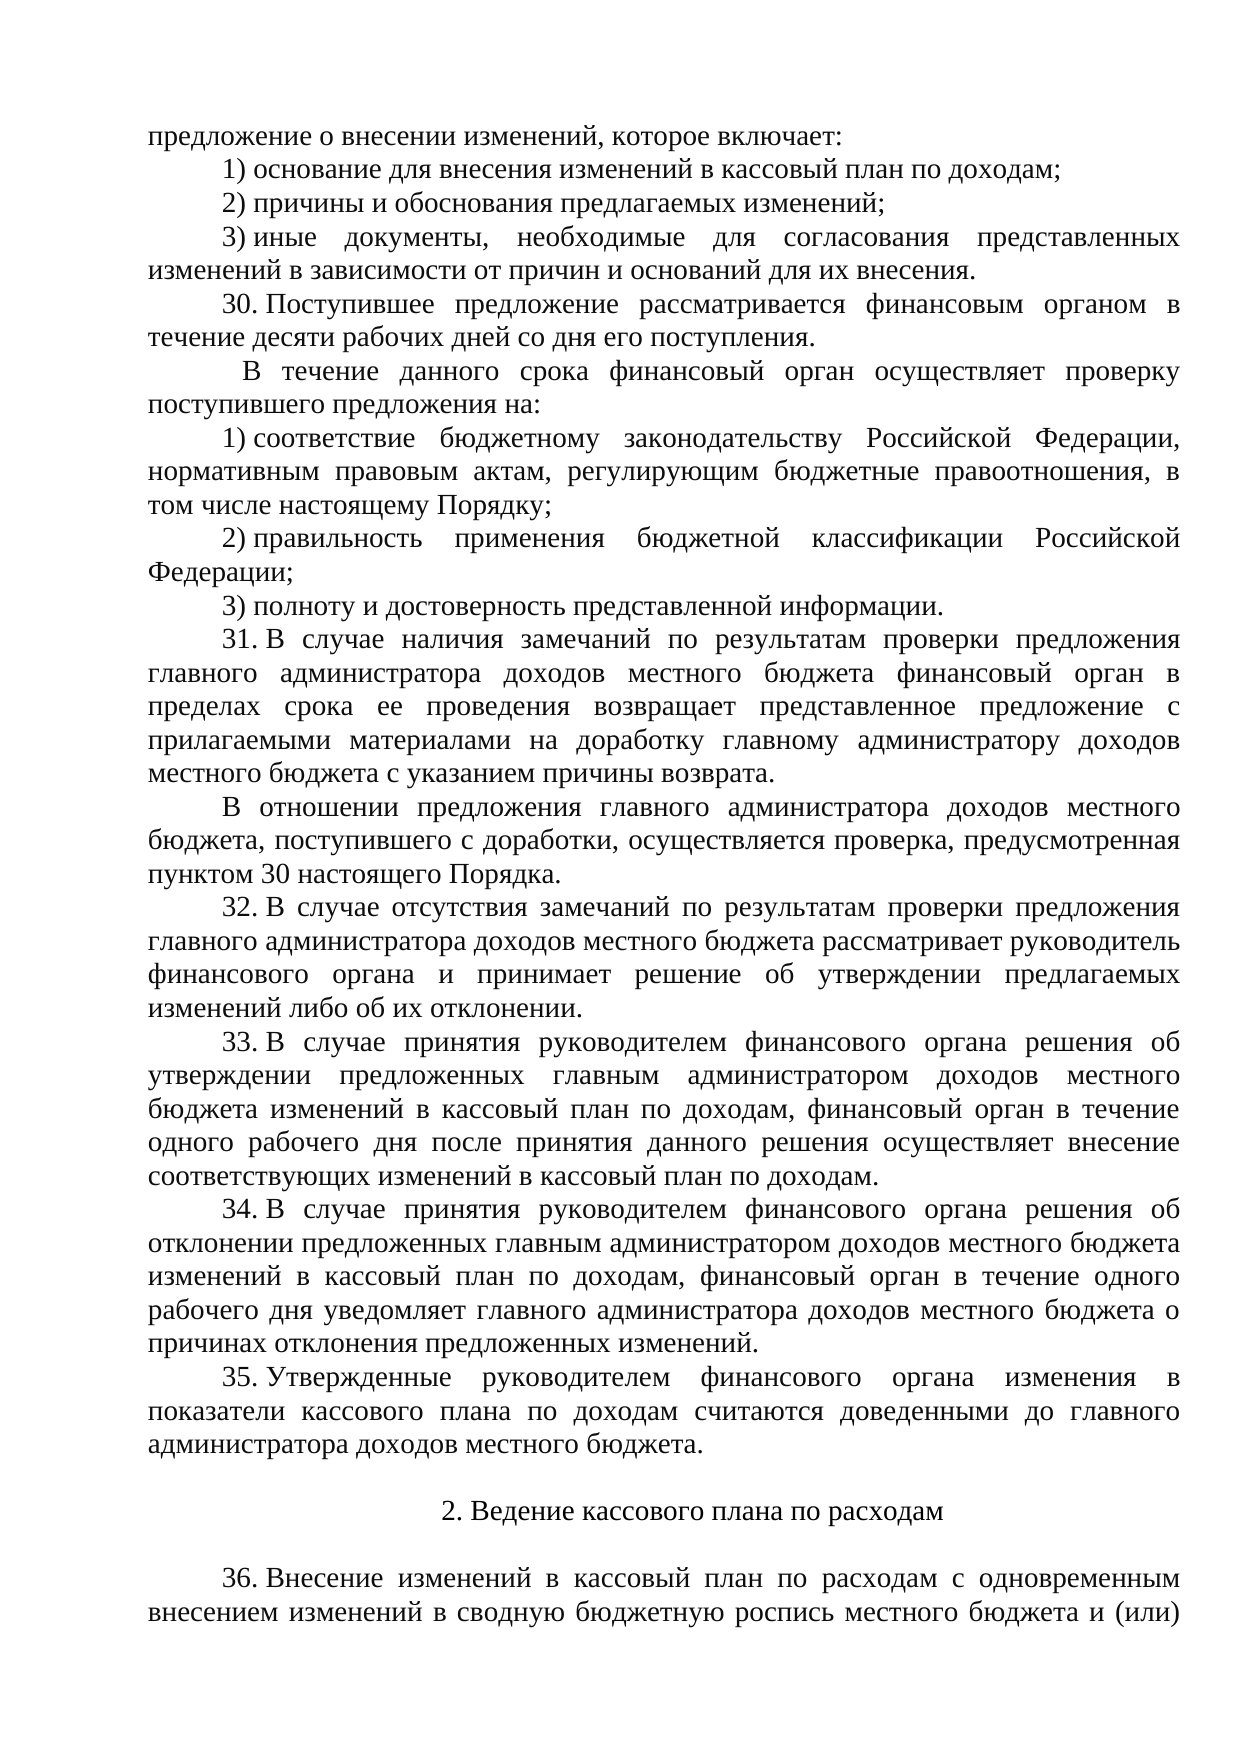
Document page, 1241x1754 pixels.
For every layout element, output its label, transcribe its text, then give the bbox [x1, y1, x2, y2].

text 1) основание для внесения изменений в кассовый план по доходам; [148, 152, 1181, 185]
text 31. В случае наличия замечаний по результатам проверки предложения главного администратора доходов местного бюджета финансовый орган в пределах срока ее проведения возвращает представленное предложение с прилагаемыми материалами на доработку главному администратору доходов местного бюджета с указанием причины возврата. [148, 621, 1181, 789]
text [148, 1560, 1181, 1627]
text 2) правильность применения бюджетной классификации Российской Федерации; [148, 521, 1181, 588]
text 30. Поступившее предложение рассматривается финансовым органом в течение десяти рабочих дней со дня его поступления. [148, 286, 1181, 353]
text 3) полноту и достоверность представленной информации. [148, 588, 1181, 621]
text 2. Ведение кассового плана по расходам [148, 1493, 1181, 1527]
text В течение данного срока финансовый орган осуществляет проверку поступившего предложения на: [148, 353, 1181, 420]
text 1) соответствие бюджетному законодательству Российской Федерации, нормативным правовым актам, регулирующим бюджетные правоотношения, в том числе настоящему Порядку; [148, 420, 1181, 521]
text 34. В случае принятия руководителем финансового органа решения об отклонении предложенных главным администратором доходов местного бюджета изменений в кассовый план по доходам, финансовый орган в течение одного рабочего дня уведомляет главного администратора доходов местного бюджета о причинах отклонения предложенных изменений. [148, 1191, 1181, 1359]
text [148, 118, 1181, 152]
text 35. Утвержденные руководителем финансового органа изменения в показатели кассового плана по доходам считаются доведенными до главного администратора доходов местного бюджета. [148, 1359, 1181, 1460]
text 2) причины и обоснования предлагаемых изменений; [148, 185, 1181, 219]
text 32. В случае отсутствия замечаний по результатам проверки предложения главного администратора доходов местного бюджета рассматривает руководитель финансового органа и принимает решение об утверждении предлагаемых изменений либо об их отклонении. [148, 889, 1181, 1024]
text 3) иные документы, необходимые для согласования представленных изменений в зависимости от причин и оснований для их внесения. [148, 219, 1181, 286]
text В отношении предложения главного администратора доходов местного бюджета, поступившего с доработки, осуществляется проверка, предусмотренная пунктом 30 настоящего Порядка. [148, 789, 1181, 889]
text 33. В случае принятия руководителем финансового органа решения об утверждении предложенных главным администратором доходов местного бюджета изменений в кассовый план по доходам, финансовый орган в течение одного рабочего дня после принятия данного решения осуществляет внесение соответствующих изменений в кассовый план по доходам. [148, 1024, 1181, 1191]
